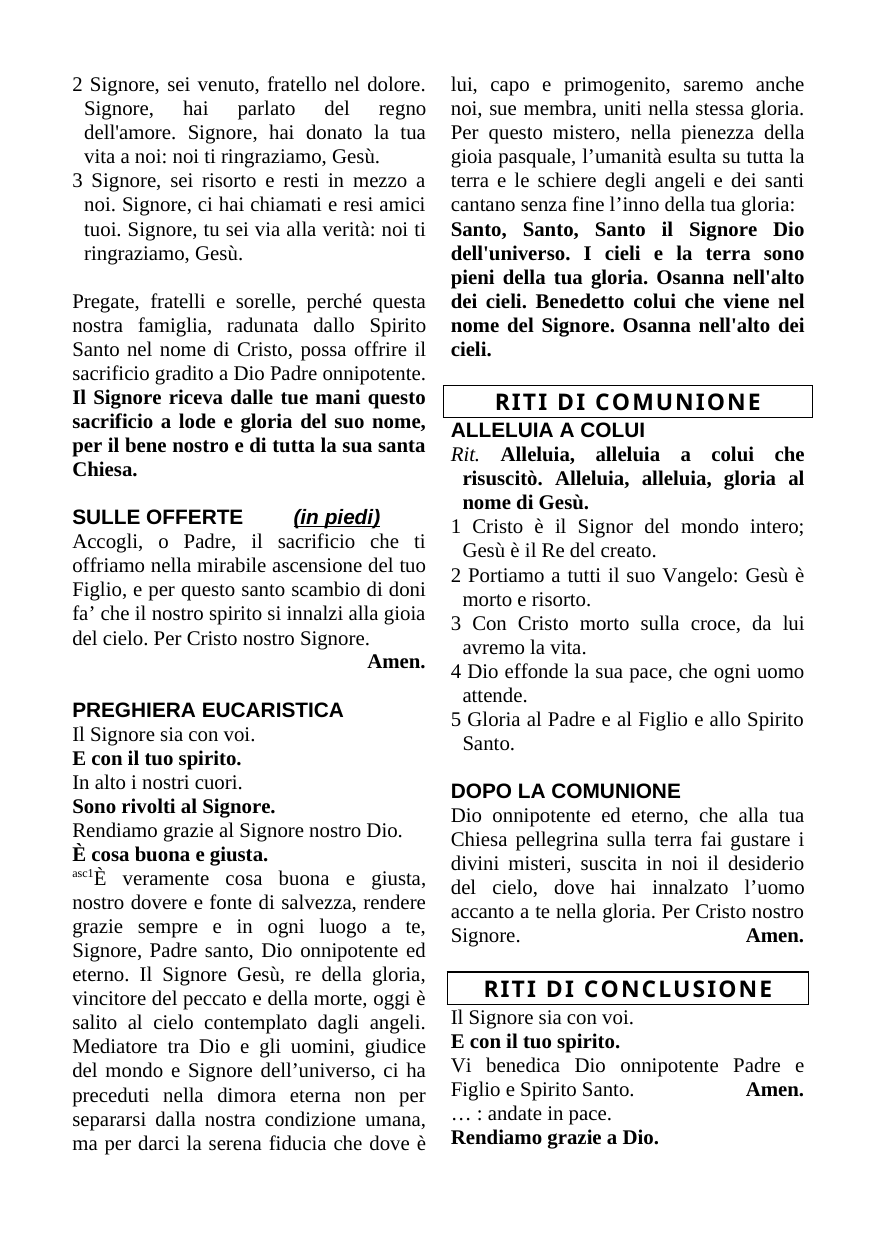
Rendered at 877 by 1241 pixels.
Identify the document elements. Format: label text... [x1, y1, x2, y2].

text 4 Dio effonde la sua pace, che ogni uomo attende. [451, 659, 805, 707]
table_header RITI DI CONCLUSIONE [448, 973, 808, 1004]
text Rendiamo grazie a Dio. [451, 1125, 805, 1149]
text asc1È veramente cosa buona e giusta, nostro dovere e fonte di salvezza, rendere grazie sempre e in ogni luogo a te, Signore, Padre santo, Dio onnipotente ed eterno. Il Signore Gesù, re della gloria, vincitore del peccato e della morte, oggi è salito al cielo contemplato dagli angeli. Mediatore tra Dio e gli uomini, giudice del mondo e Signore dell’universo, ci ha preceduti nella dimora eterna non per separarsi dalla nostra condizione umana, ma per darci la serena fiducia che dove è lui, capo e primogenito, saremo anche noi, sue membra, uniti nella stessa gloria. Per questo mistero, nella pienezza della gioia pasquale, l’umanità esulta su tutta la terra e le schiere degli angeli e dei santi cantano senza fine l’inno della tua gloria: [451, 72, 805, 216]
text asc1È veramente cosa buona e giusta, nostro dovere e fonte di salvezza, rendere grazie sempre e in ogni luogo a te, Signore, Padre santo, Dio onnipotente ed eterno. Il Signore Gesù, re della gloria, vincitore del peccato e della morte, oggi è salito al cielo contemplato dagli angeli. Mediatore tra Dio e gli uomini, giudice del mondo e Signore dell’universo, ci ha preceduti nella dimora eterna non per separarsi dalla nostra condizione umana, ma per darci la serena fiducia che dove è lui, capo e primogenito, saremo anche noi, sue membra, uniti nella stessa gloria. Per questo mistero, nella pienezza della gioia pasquale, l’umanità esulta su tutta la terra e le schiere degli angeli e dei santi cantano senza fine l’inno della tua gloria: [72, 866, 426, 1155]
text In alto i nostri cuori. [72, 770, 426, 794]
text DOPO [451, 779, 805, 803]
text E con il tuo spirito. [451, 1029, 805, 1053]
text È cosa buona e giusta. [72, 842, 426, 866]
text Accogli, o Padre, il sacrificio che ti offriamo nella mirabile ascensione del tuo Figlio, e per questo santo scambio di doni fa’ che il nostro spirito si innalzi alla gioia del cielo. Per Cristo nostro Signore. [72, 529, 426, 649]
text Il Signore sia con voi. [451, 1005, 805, 1029]
text 3 Con Cristo morto sulla croce, da lui avremo la vita. [451, 611, 805, 659]
text Sono rivolti al Signore. [72, 794, 426, 818]
text 1 Cristo è il Signor del mondo intero; Gesù è il Re del creato. [451, 514, 805, 562]
text 3 Signore, sei risorto e resti in mezzo a noi. Signore, ci hai chiamati e resi amici tuoi. Signore, tu sei via alla verità: noi ti ringraziamo, Gesù. [72, 168, 426, 264]
text Santo, Santo, Santo il Signore Dio dell'universo. I cieli e la terra sono pieni della tua gloria. Osanna nell'alto dei cieli. Benedetto colui che viene nel nome del Signore. Osanna nell'alto dei cieli. [451, 216, 805, 361]
text Rit. Alleluia, alleluia a colui che risuscitò. Alleluia, alleluia, gloria al nome di Gesù. [451, 442, 805, 514]
text Amen. [293, 649, 426, 673]
table_header RITI DI COMUNIONE [444, 386, 812, 417]
text Il Signore sia con voi. [72, 722, 426, 746]
text Vi benedica Dio onnipotente Padre e Figlio e Spirito Santo. Amen. [451, 1053, 805, 1101]
text PREGHIERA EUCARISTICA [72, 698, 426, 722]
text 5 Gloria al Padre e al Figlio e allo Spirito Santo. [451, 707, 805, 755]
text SULLE OFFERTE (in piedi) [72, 505, 426, 529]
text E con il tuo spirito. [72, 746, 426, 770]
text 2 Portiamo a tutti il suo Vangelo: Gesù è morto e risorto. [451, 562, 805, 611]
text ALLELUIA A COLUI [451, 418, 805, 442]
text Dio onnipotente ed eterno, che alla tua Chiesa pellegrina sulla terra fai gustare i divini misteri, suscita in noi il desiderio del cielo, dove hai innalzato l’uomo accanto a te nella gloria. Per Cristo nostro Signore. Amen. [451, 803, 805, 947]
text Rendiamo grazie al Signore nostro Dio. [72, 818, 426, 842]
text … : andate in pace. [451, 1101, 805, 1125]
text 2 Signore, sei venuto, fratello nel dolore. Signore, hai parlato del regno dell'amore. Signore, hai donato la tua vita a noi: noi ti ringraziamo, Gesù. [72, 72, 426, 168]
text Pregate, fratelli e sorelle, perché questa nostra famiglia, radunata dallo Spirito Santo nel nome di Cristo, possa offrire il sacrificio gradito a Dio Padre onnipotente. Il Signore riceva dalle tue mani questo sacrificio a lode e gloria del suo nome, per il bene nostro e di tutta la sua santa Chiesa. [72, 289, 426, 481]
